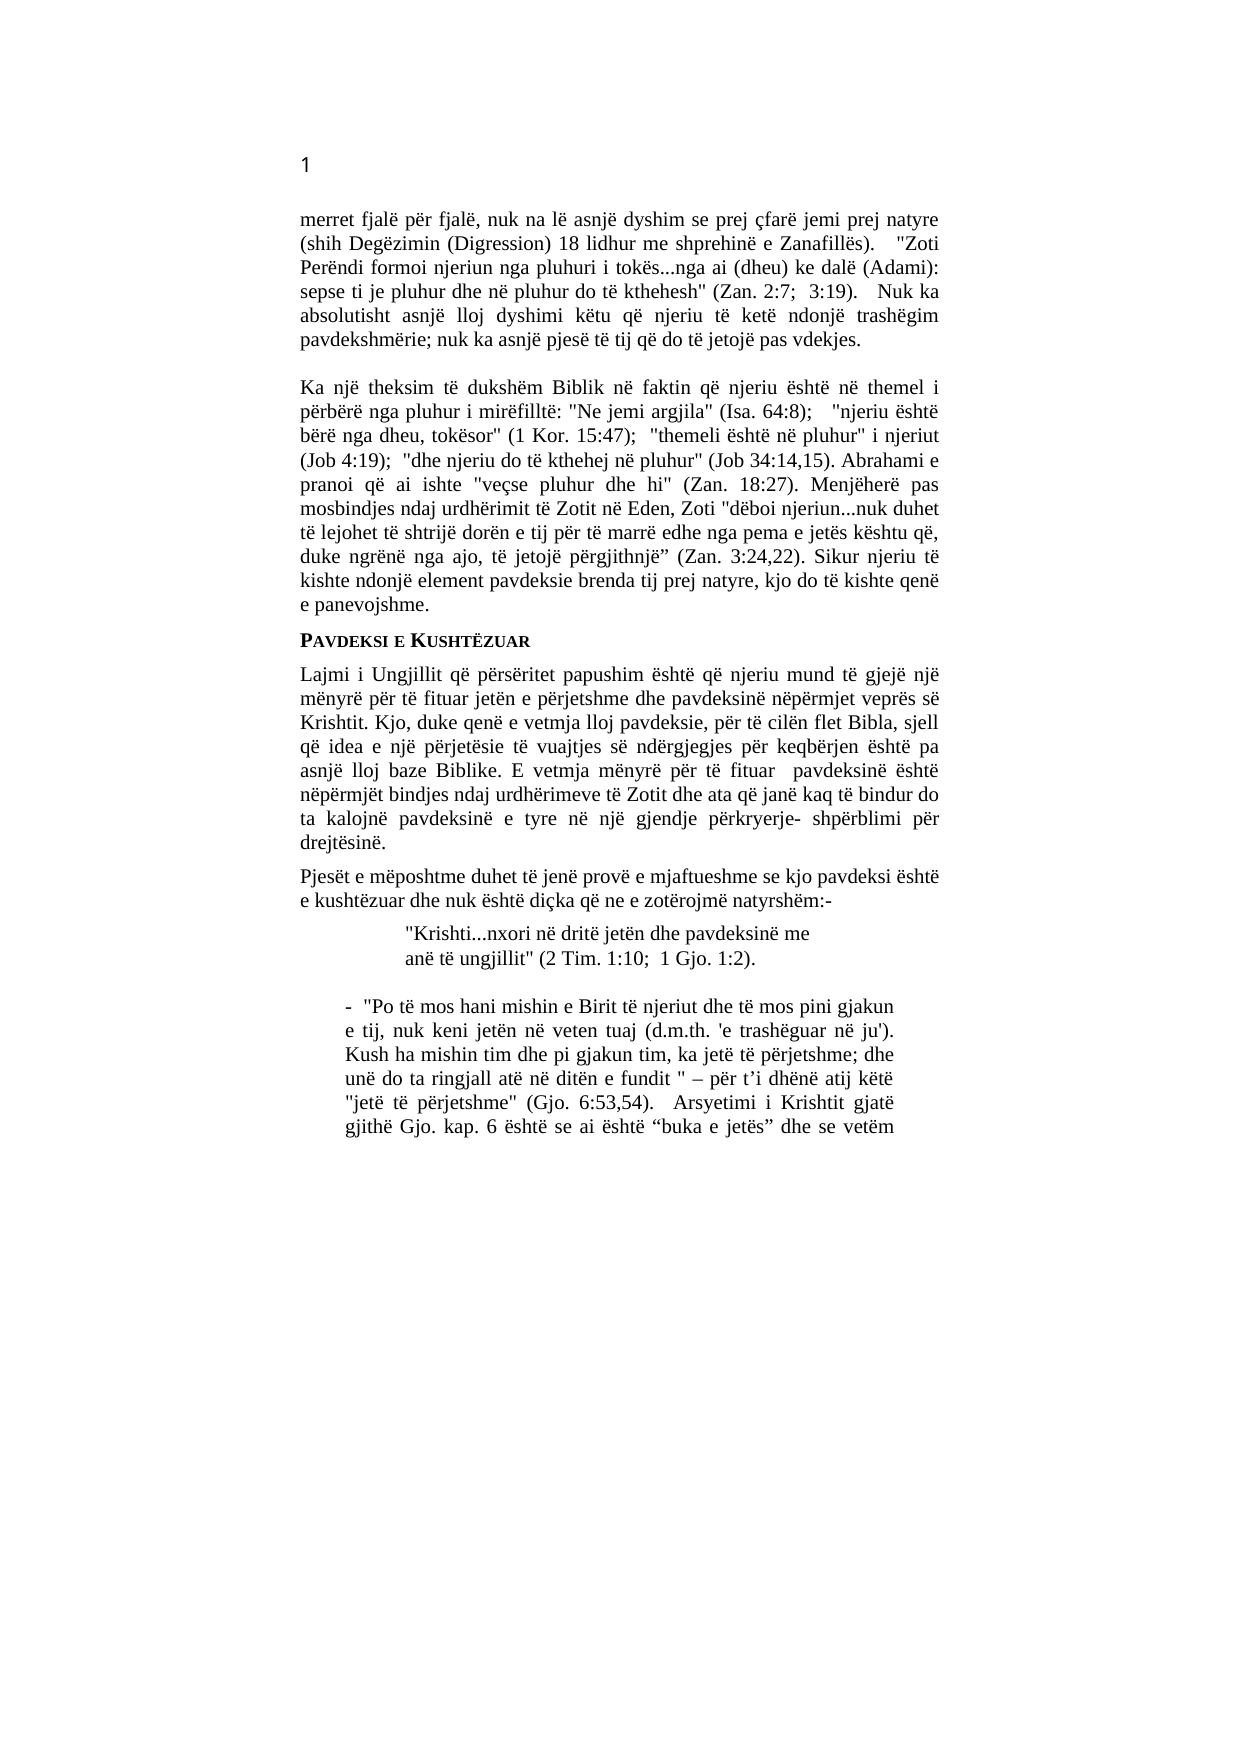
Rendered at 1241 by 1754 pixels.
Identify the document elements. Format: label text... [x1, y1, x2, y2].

text Ka një theksim të dukshëm Biblik në faktin që njeriu është në themel i përbërë nga pluhur i mirëfilltë: "Ne jemi argjila" (Isa. 64:8); "njeriu është bërë nga dheu, tokësor" (1 Kor. 15:47); "themeli është në pluhur" i njeriut (Job 4:19); "dhe njeriu do të kthehej në pluhur" (Job 34:14,15). Abrahami e pranoi që ai ishte "veçse pluhur dhe hi" (Zan. 18:27). Menjëherë pas mosbindjes ndaj urdhërimit të Zotit në Eden, Zoti "dëboi njeriun...nuk duhet të lejohet të shtrijë dorën e tij për të marrë edhe nga pema e jetës kështu që, duke ngrënë nga ajo, të jetojë përgjithnjë” (Zan. 3:24,22). Sikur njeriu të kishte ndonjë element pavdeksie brenda tij prej natyre, kjo do të kishte qenë e panevojshme. [300, 375, 940, 616]
text "Krishti...nxori në dritë jetën dhe pavdeksinë me anë të ungjillit" (2 Tim. 1:10; 1 Gjo. 1:2). [405, 921, 835, 969]
text Lajmi i Ungjillit që përsëritet papushim është që njeriu mund të gjejë një mënyrë për të fituar jetën e përjetshme dhe pavdeksinë nëpërmjet veprës së Krishtit. Kjo, duke qenë e vetmja lloj pavdeksie, për të cilën flet Bibla, sjell që idea e një përjetësie të vuajtjes së ndërgjegjes për keqbërjen është pa asnjë lloj baze Biblike. E vetmja mënyrë për të fituar pavdeksinë është nëpërmjët bindjes ndaj urdhërimeve të Zotit dhe ata që janë kaq të bindur do ta kalojnë pavdeksinë e tyre në një gjendje përkryerje- shpërblimi për drejtësinë. [300, 662, 940, 854]
subtitle Pavdeksi e Kushtëzuar [300, 628, 940, 652]
text Pjesët e mëposhtme duhet të jenë provë e mjaftueshme se kjo pavdeksi është e kushtëzuar dhe nuk është diçka që ne e zotërojmë natyrshëm:- [300, 864, 940, 912]
text - "Po të mos hani mishin e Birit të njeriut dhe të mos pini gjakun e tij, nuk keni jetën në veten tuaj (d.m.th. 'e trashëguar në ju'). Kush ha mishin tim dhe pi gjakun tim, ka jetë të përjetshme; dhe unë do ta ringjall atë në ditën e fundit " – për t’i dhënë atij këtë "jetë të përjetshme" (Gjo. 6:53,54). Arsyetimi i Krishtit gjatë gjithë Gjo. kap. 6 është se ai është “buka e jetës” dhe se vetëm nëpërmjet përgjigjes së saktë ndaj tij mund të ketë ndonjë shpresë për pavdeksi (Gjo. 6:47,50,51,57,58). [345, 993, 895, 1138]
text Për të kuptuar natyrën tonë të vërtetë, ne duhet të shikojmë çfarë thotë Bibla mbi krijimin e njeriut. Rregjistrimi është bërë në gjuhë të hapur, e cila, po të merret fjalë për fjalë, nuk na lë asnjë dyshim se prej çfarë jemi prej natyre (shih Degëzimin (Digression) 18 lidhur me shprehinë e Zanafillës). "Zoti Perëndi formoi njeriun nga pluhuri i tokës...nga ai (dheu) ke dalë (Adami): sepse ti je pluhur dhe në pluhur do të kthehesh" (Zan. 2:7; 3:19). Nuk ka absolutisht asnjë lloj dyshimi këtu që njeriu të ketë ndonjë trashëgim pavdekshmërie; nuk ka asnjë pjesë të tij që do të jetojë pas vdekjes. [300, 207, 940, 351]
